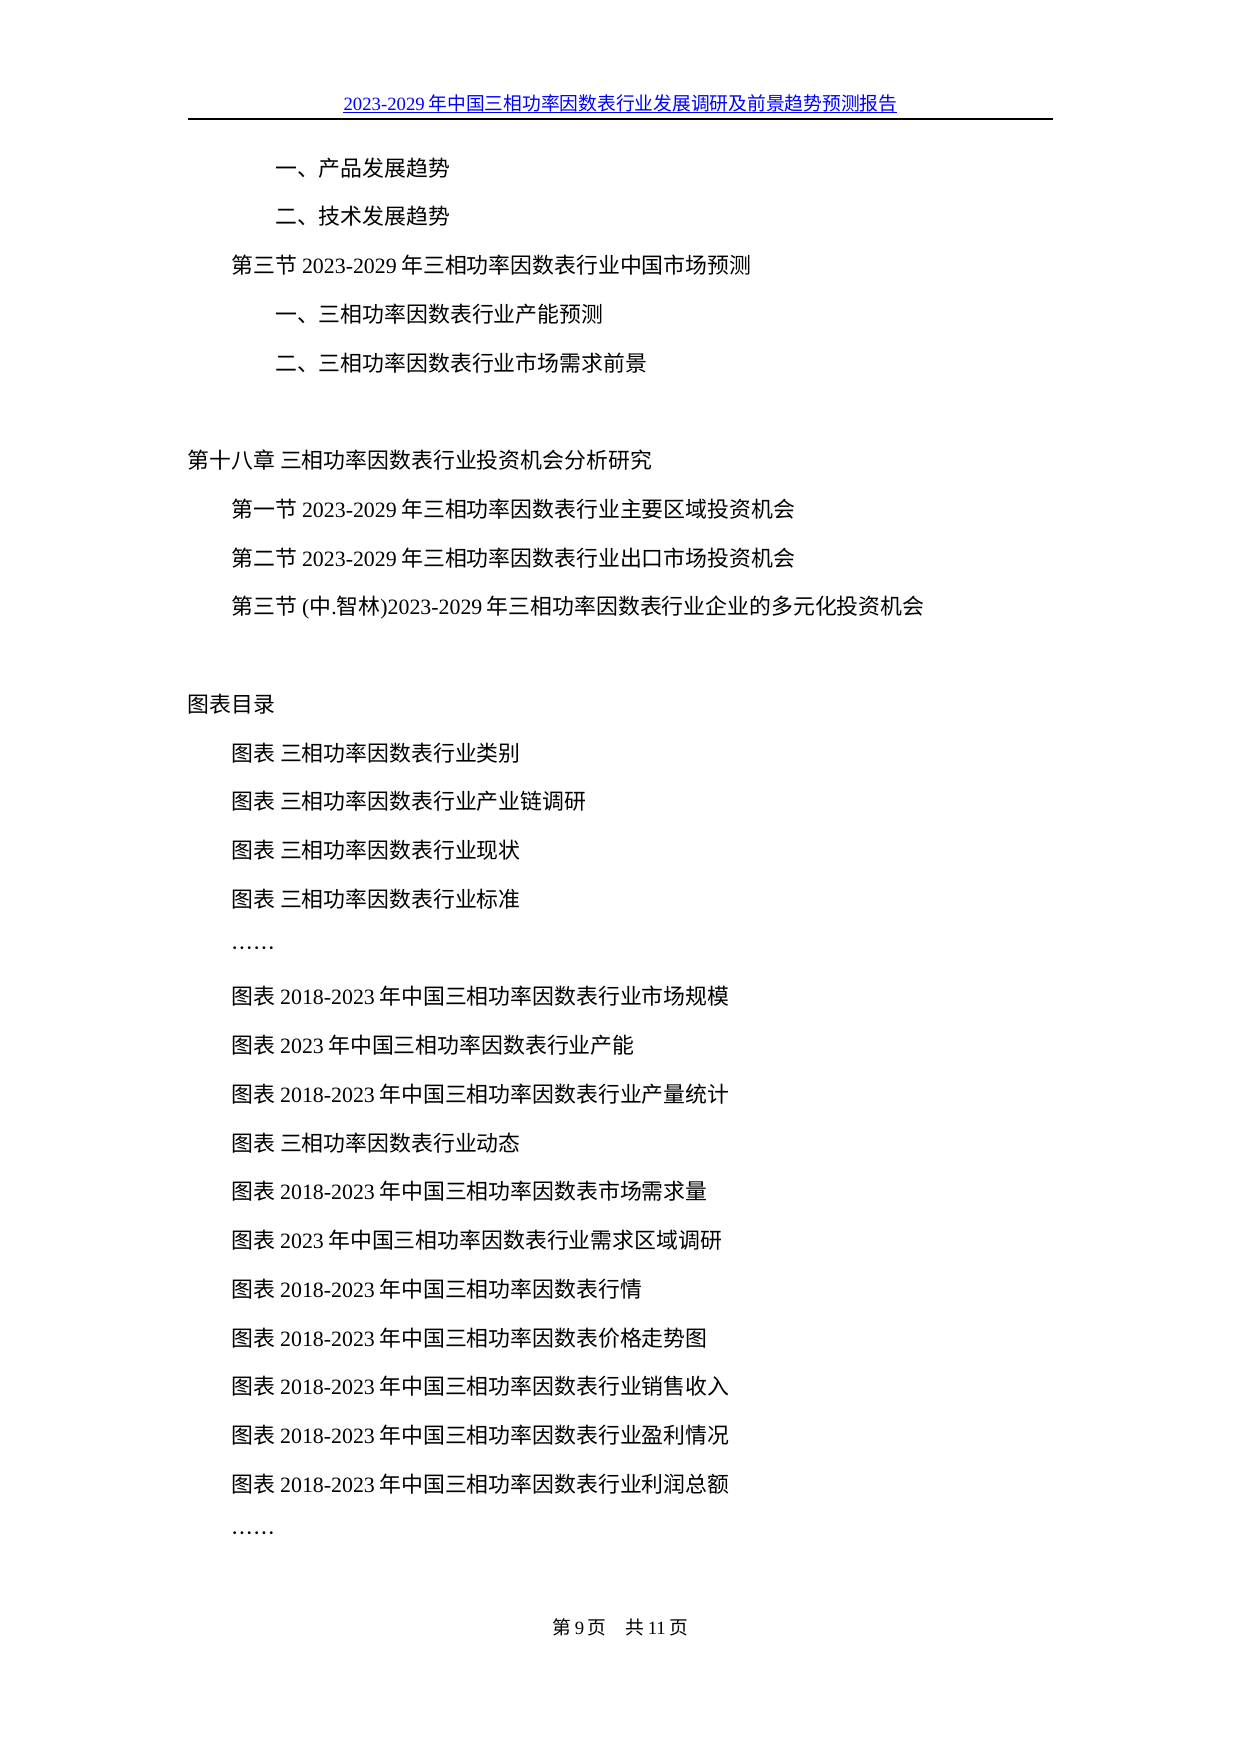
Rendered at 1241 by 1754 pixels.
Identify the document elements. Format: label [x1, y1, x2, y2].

text [187, 150, 1053, 1548]
